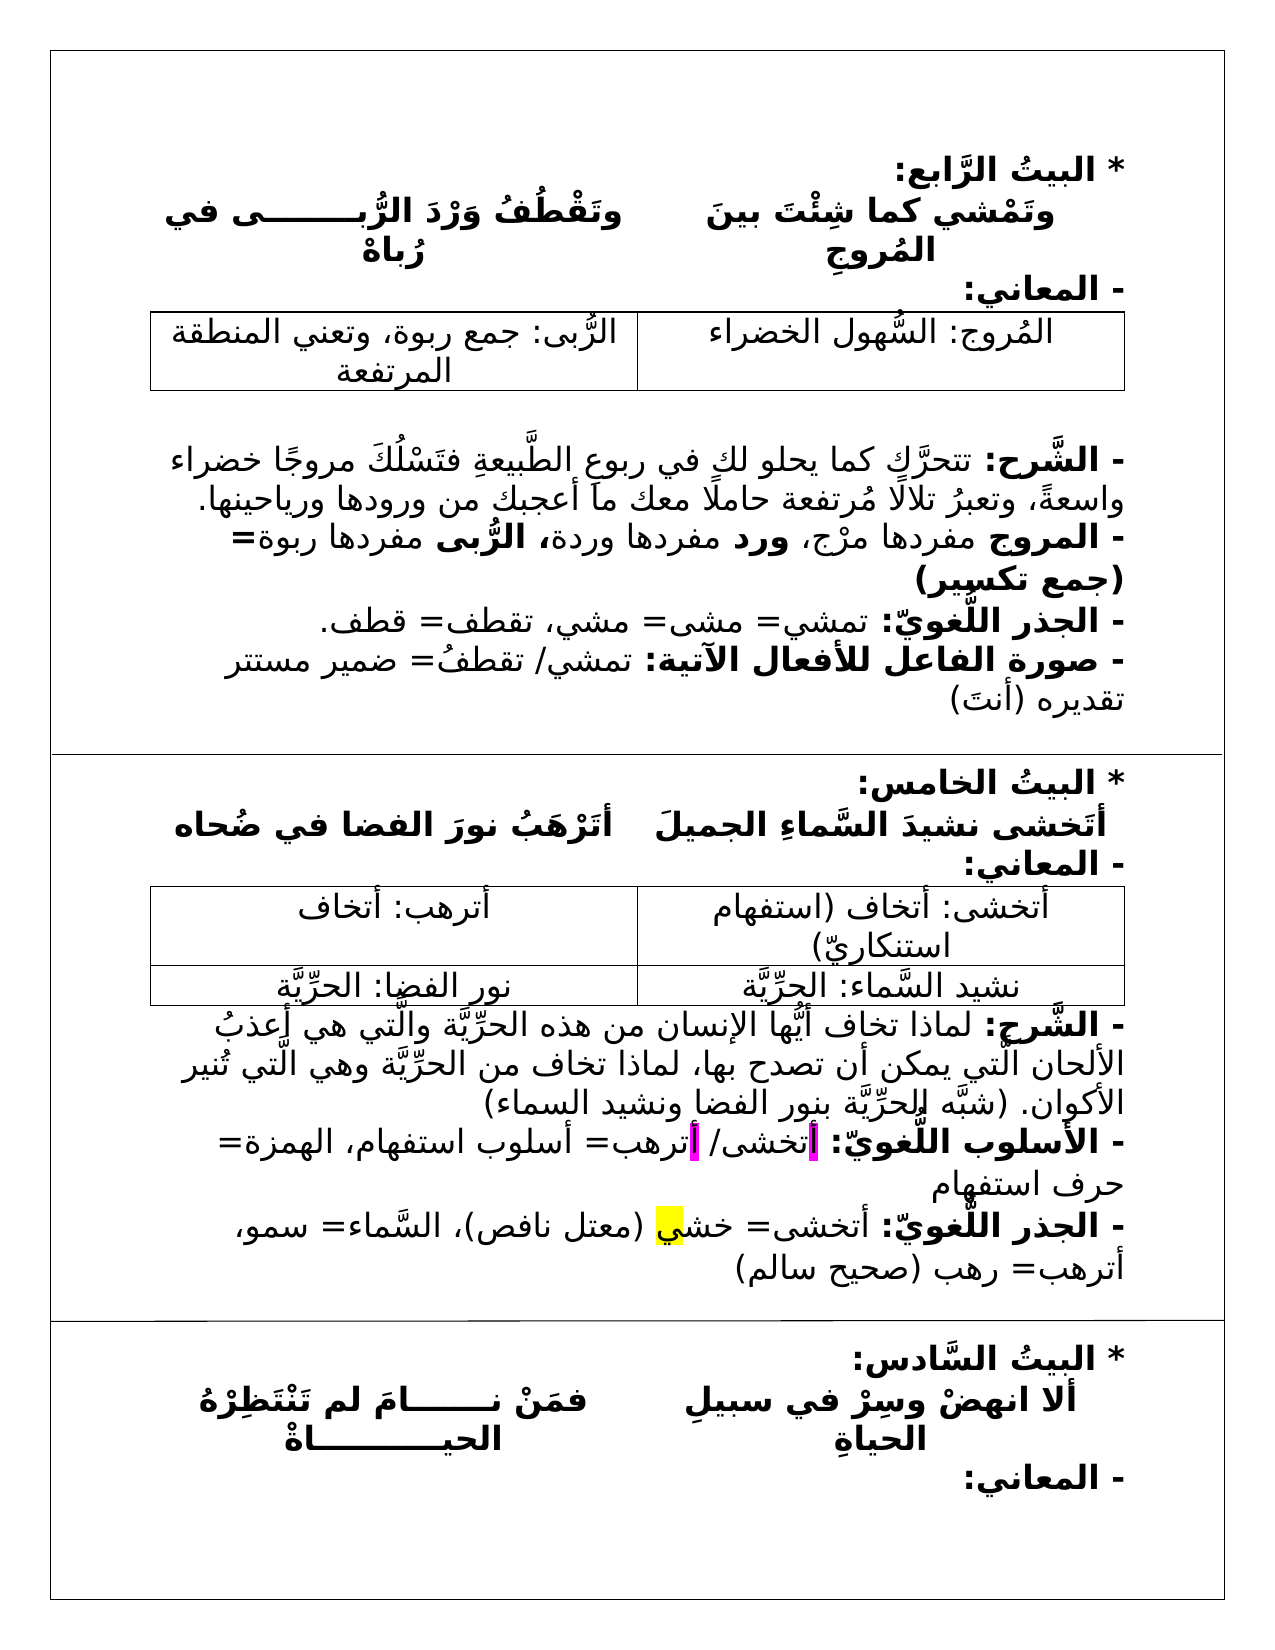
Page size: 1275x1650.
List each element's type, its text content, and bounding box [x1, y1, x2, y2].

text - الجذر اللُّغويّ: تمشي= مشى= مشي، تقطف= قطف. [150, 602, 1125, 641]
text * البيتُ الرَّابع: [150, 150, 1125, 189]
table_header ألا انهضْ وسِرْ في سبيلِ الحياةِ [637, 1381, 1124, 1458]
table_header أتَرْهَبُ نورَ الفضا في ضُحاه [150, 806, 637, 844]
text - المروج مفردها مرْج، ورد مفردها وردة، الرُّبى مفردها ربوة= (جمع تكسير) [150, 518, 1125, 599]
table_header فمَنْ نـــــــامَ لم تَنْتَظِرْهُ الحيـــــــــــاةْ [150, 1381, 637, 1458]
table_cell نشيد السَّماء: الحرِّيَّة [638, 966, 1124, 1005]
text * البيتُ الخامس: [150, 764, 1125, 802]
table_cell نور الفضا: الحرِّيَّة [151, 966, 637, 1005]
table_header الرُّبى: جمع ربوة، وتعني المنطقة المرتفعة [151, 313, 637, 390]
text - الجذر اللُّغويّ: أتخشى= خشي (معتل نافص)، السَّماء= سمو، أترهب= رهب (صحيح سالم) [150, 1206, 1125, 1287]
text * البيتُ السَّادس: [150, 1339, 1125, 1378]
text - المعاني: [150, 1458, 1125, 1497]
table_header أترهب: أتخاف [151, 887, 637, 965]
text - الشَّرح: لماذا تخاف أيُّها الإنسان من هذه الحرِّيَّة والَّتي هي أعذبُ الألحان الَّتي يمكن أن تصدح بها، لماذا تخاف من الحرِّيَّة وهي الَّتي تُنير الأكوان. (شبَّه الحرِّيَّة بنور الفضا ونشيد السماء) [150, 1006, 1125, 1122]
table_header أتَخشى نشيدَ السَّماءِ الجميلَ [637, 806, 1124, 844]
table_header وتَقْطُفُ وَرْدَ الرُّبــــــــى في رُباهْ [150, 192, 637, 269]
text - المعاني: [150, 844, 1125, 883]
text - الشَّرح: تتحرَّك كما يحلو لك في ربوعِ الطَّبيعةِ فتَسْلُكَ مروجًا خضراء واسعةً، وتعبرُ تلالًا مُرتفعة حاملًا معك ما أعجبك من ورودها ورياحينها. [150, 440, 1125, 518]
text - المعاني: [150, 269, 1125, 308]
table_header المُروج: السُّهول الخضراء [638, 313, 1124, 390]
table_header وتَمْشي كما شِئْتَ بينَ المُروجِ [637, 192, 1124, 269]
table_header أتخشى: أتخاف (استفهام استنكاريّ) [638, 887, 1124, 965]
text - صورة الفاعل للأفعال الآتية: تمشي/ تقطفُ= ضمير مستتر تقديره (أنتَ) [150, 641, 1125, 718]
text - الأسلوب اللُّغويّ: أتخشى/ أترهب= أسلوب استفهام، الهمزة= حرف استفهام [150, 1122, 1125, 1203]
